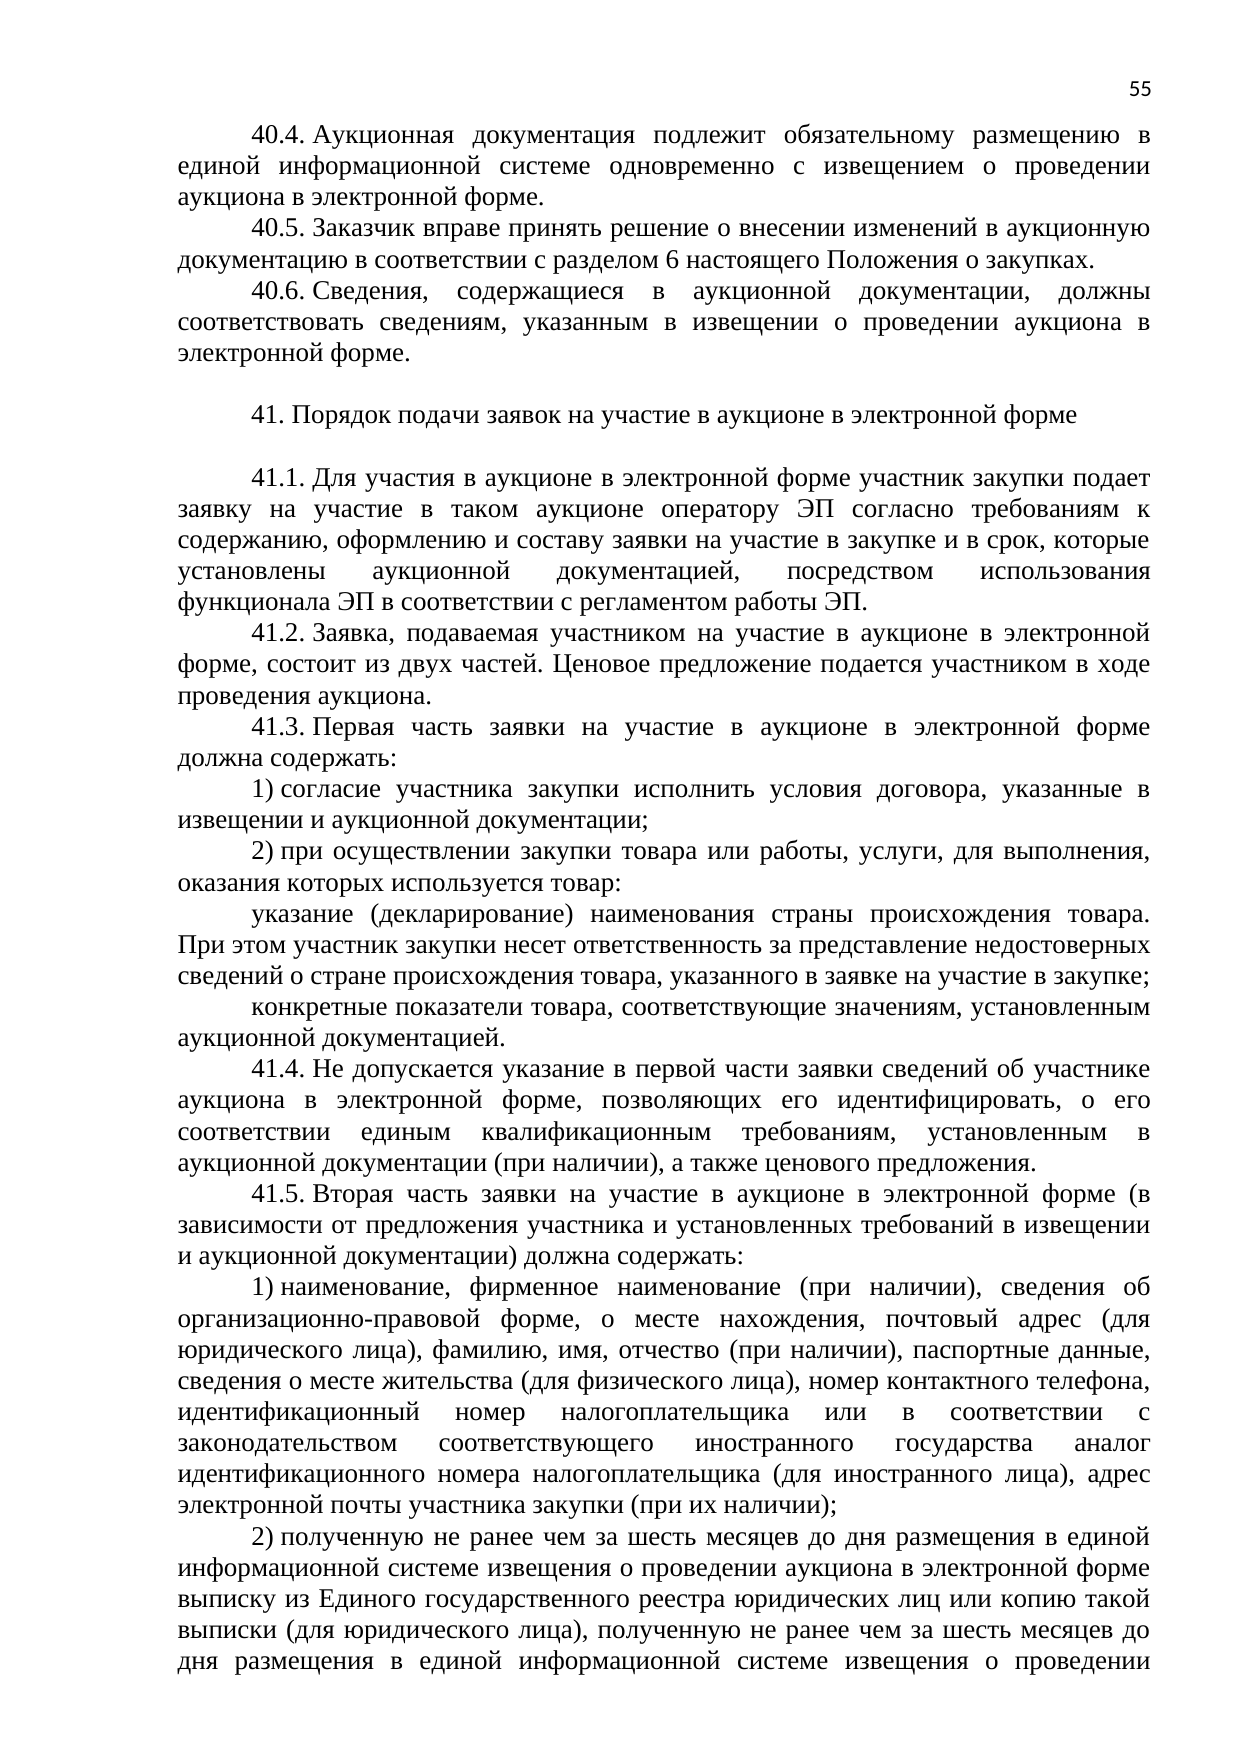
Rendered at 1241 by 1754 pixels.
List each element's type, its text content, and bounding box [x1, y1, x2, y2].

text 1) согласие участника закупки исполнить условия договора, указанные в извещении и аукционной документации; [177, 772, 1152, 834]
text 41.5. Вторая часть заявки на участие в аукционе в электронной форме (в зависимости от предложения участника и установленных требований в извещении и аукционной документации) должна содержать: [177, 1177, 1152, 1271]
text 1) наименование, фирменное наименование (при наличии), сведения об организационно-правовой форме, о месте нахождения, почтовый адрес (для юридического лица), фамилию, имя, отчество (при наличии), паспортные данные, сведения о месте жительства (для физического лица), номер контактного телефона, идентификационный номер налогоплательщика или в соответствии с законодательством соответствующего иностранного государства аналог идентификационного номера налогоплательщика (для иностранного лица), адрес электронной почты участника закупки (при их наличии); [177, 1271, 1152, 1520]
text 40.4. Аукционная документация подлежит обязательному размещению в единой информационной системе одновременно с извещением о проведении аукциона в электронной форме. [177, 118, 1152, 212]
text 2) при осуществлении закупки товара или работы, услуги, для выполнения, оказания которых используется товар: [177, 834, 1152, 897]
text 41.3. Первая часть заявки на участие в аукционе в электронной форме должна содержать: [177, 710, 1152, 772]
text 40.6. Сведения, содержащиеся в аукционной документации, должны соответствовать сведениям, указанным в извещении о проведении аукциона в электронной форме. [177, 274, 1152, 367]
text 40.5. Заказчик вправе принять решение о внесении изменений в аукционную документацию в соответствии с разделом 6 настоящего Положения о закупках. [177, 212, 1152, 274]
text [177, 1520, 1152, 1675]
text указание (декларирование) наименования страны происхождения товара. При этом участник закупки несет ответственность за представление недостоверных сведений о стране происхождения товара, указанного в заявке на участие в закупке; [177, 897, 1152, 990]
text конкретные показатели товара, соответствующие значениям, установленным аукционной документацией. [177, 990, 1152, 1052]
text 41.1. Для участия в аукционе в электронной форме участник закупки подает заявку на участие в таком аукционе оператору ЭП согласно требованиям к содержанию, оформлению и составу заявки на участие в закупке и в срок, которые установлены аукционной документацией, посредством использования функционала ЭП в соответствии с регламентом работы ЭП. [177, 461, 1152, 616]
subtitle 41. Порядок подачи заявок на участие в аукционе в электронной форме [177, 398, 1152, 429]
text 41.4. Не допускается указание в первой части заявки сведений об участнике аукциона в электронной форме, позволяющих его идентифицировать, о его соответствии единым квалификационным требованиям, установленным в аукционной документации (при наличии), а также ценового предложения. [177, 1052, 1152, 1177]
text 41.2. Заявка, подаваемая участником на участие в аукционе в электронной форме, состоит из двух частей. Ценовое предложение подается участником в ходе проведения аукциона. [177, 616, 1152, 710]
